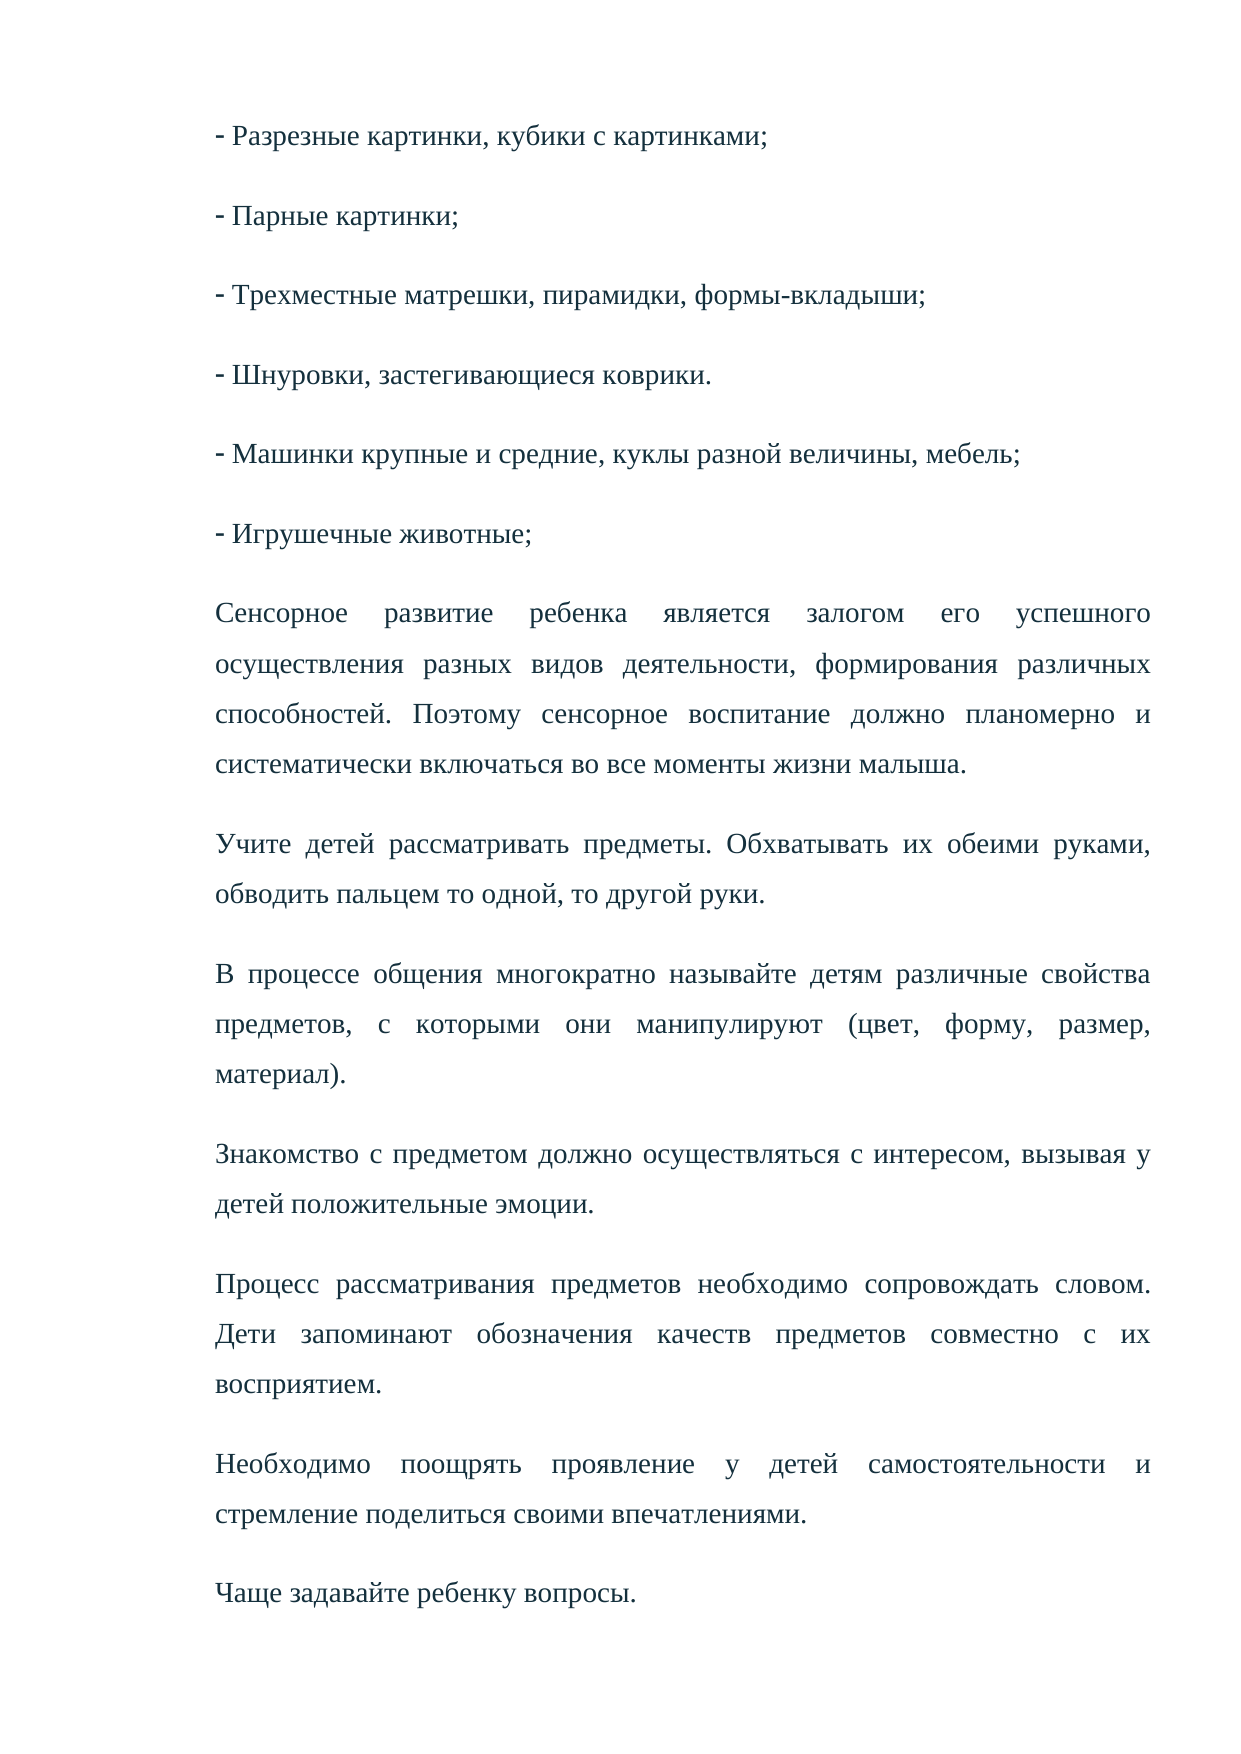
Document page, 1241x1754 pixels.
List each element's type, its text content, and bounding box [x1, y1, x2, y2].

text Сенсорное развитие ребенка является залогом его успешного осуществления разных видов деятельности, формирования различных способностей. Поэтому сенсорное воспитание должно планомерно и систематически включаться во все моменты жизни малыша. [215, 596, 1152, 780]
text Игрушечные животные; [215, 516, 1152, 550]
text Чаще задавайте ребенку вопросы. [215, 1576, 1152, 1609]
text Трехместные матрешки, пирамидки, формы-вкладыши; [215, 277, 1152, 311]
text Необходимо поощрять проявление у детей самостоятельности и стремление поделиться своими впечатлениями. [215, 1446, 1152, 1530]
text В процессе общения многократно называйте детям различные свойства предметов, с которыми они манипулируют (цвет, форму, размер, материал). [215, 956, 1152, 1090]
text Парные картинки; [215, 198, 1152, 231]
text Шнуровки, застегивающиеся коврики. [215, 357, 1152, 391]
text Разрезные картинки, кубики с картинками; [215, 118, 1152, 152]
text Процесс рассматривания предметов необходимо сопровождать словом. Дети запоминают обозначения качеств предметов совместно с их восприятием. [215, 1266, 1152, 1400]
text Знакомство с предметом должно осуществляться с интересом, вызывая у детей положительные эмоции. [215, 1136, 1152, 1220]
text Машинки крупные и средние, куклы разной величины, мебель; [215, 436, 1152, 470]
text Учите детей рассматривать предметы. Обхватывать их обеими руками, обводить пальцем то одной, то другой руки. [215, 826, 1152, 910]
